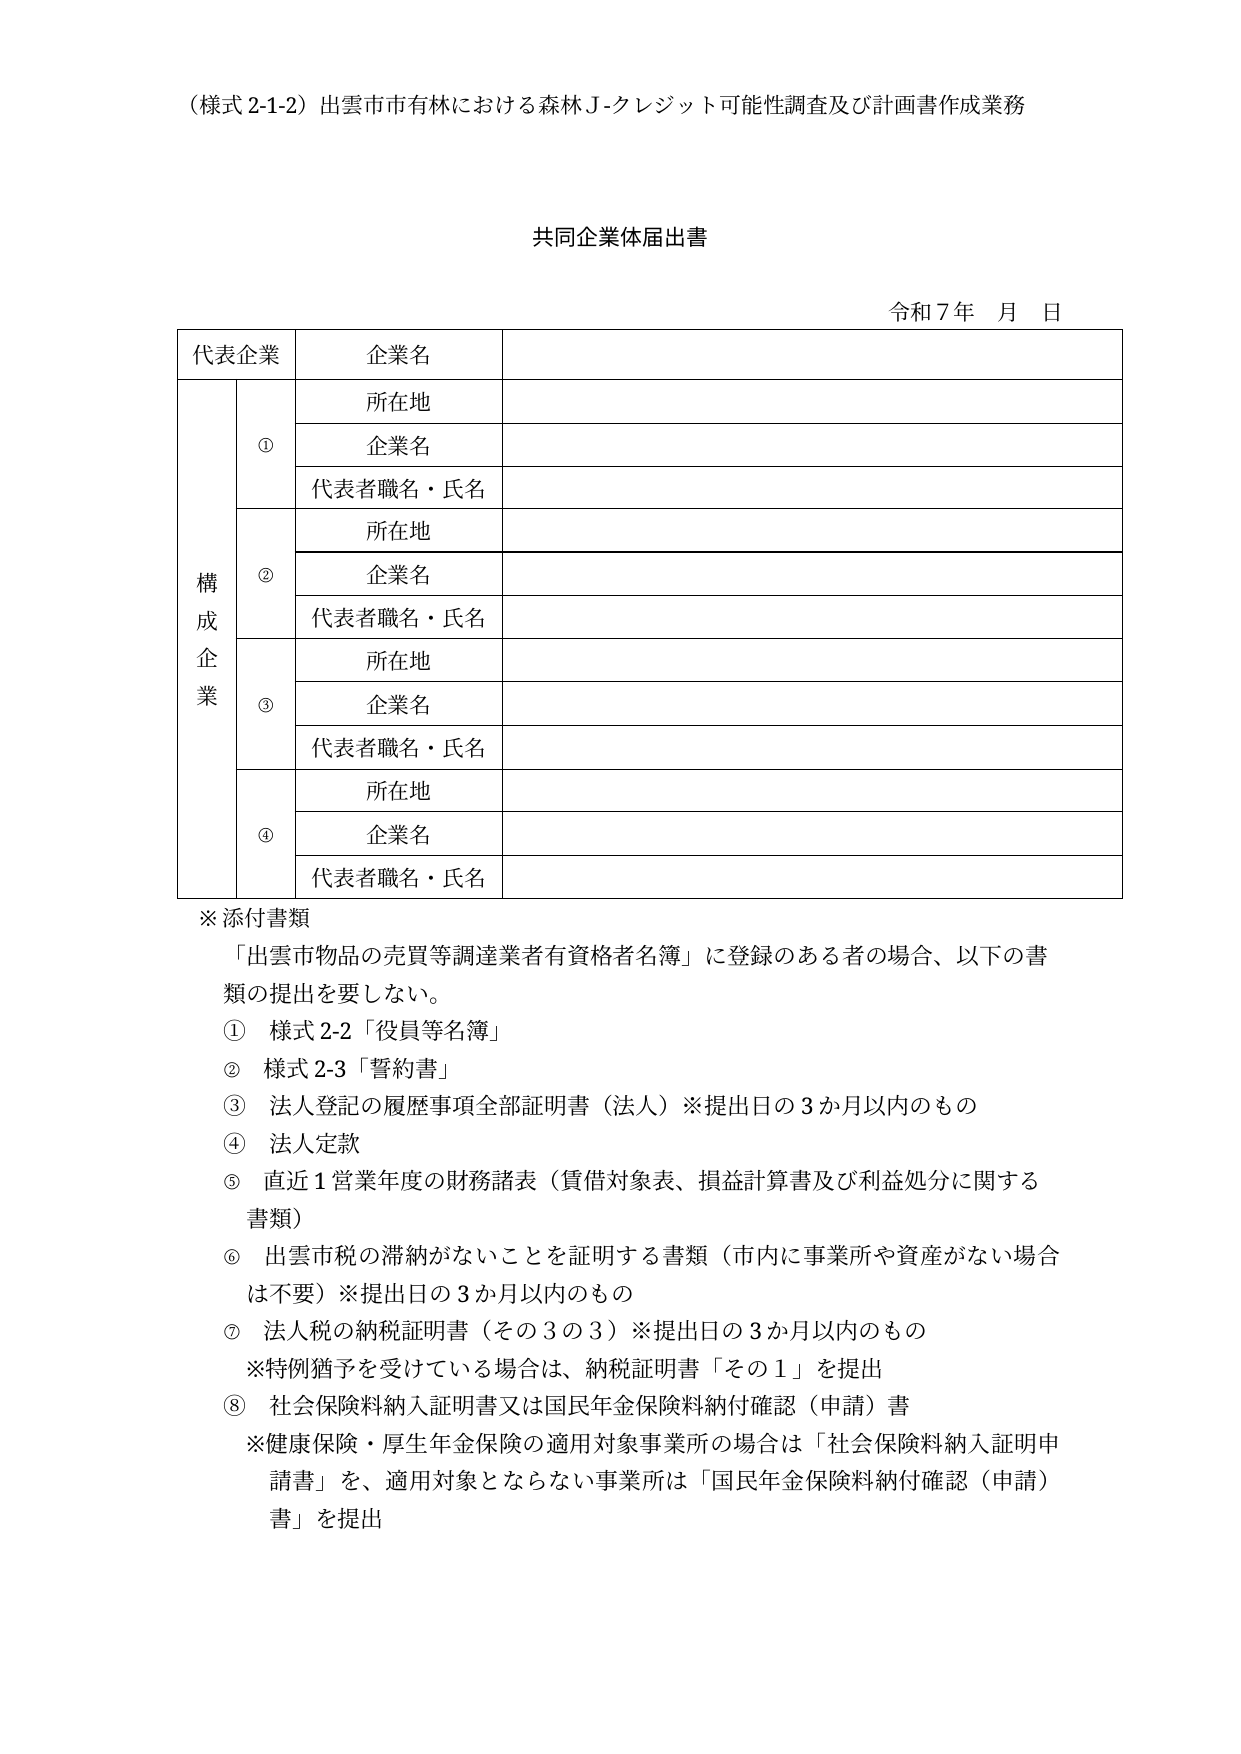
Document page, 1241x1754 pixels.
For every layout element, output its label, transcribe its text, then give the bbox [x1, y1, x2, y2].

table_cell 代表者職名・氏名 [296, 726, 502, 768]
table_cell [503, 682, 1122, 725]
table_cell ④ [237, 770, 295, 898]
text ④ 法人定款 [177, 1124, 1063, 1161]
table_cell [503, 380, 1122, 423]
table_cell [503, 639, 1122, 681]
table_header [503, 330, 1122, 379]
table_header 代表企業 [178, 330, 295, 379]
table_cell [503, 596, 1122, 638]
table_cell ③ [237, 639, 295, 768]
table_cell [503, 770, 1122, 811]
table_cell [503, 812, 1122, 855]
table_cell ① [237, 380, 295, 508]
text ⑦ 法人税の納税証明書（その３の３）※提出日の3か月以内のもの [177, 1311, 1063, 1349]
text 令和７年 月 日 [177, 292, 1063, 329]
table_cell 所在地 [296, 770, 502, 811]
text ⑤ 直近1営業年度の財務諸表（賃借対象表、損益計算書及び利益処分に関する書類） [223, 1161, 1063, 1236]
table_cell 代表者職名・氏名 [296, 467, 502, 508]
table_cell 企業名 [296, 682, 502, 725]
text ③ 法人登記の履歴事項全部証明書（法人）※提出日の3か月以内のもの [177, 1086, 1063, 1124]
table_header 企業名 [296, 330, 502, 379]
table_cell 所在地 [296, 380, 502, 423]
table_cell [503, 424, 1122, 466]
table_cell 所在地 [296, 639, 502, 681]
text ⑧ 社会保険料納入証明書又は国民年金保険料納付確認（申請）書 [177, 1386, 1063, 1424]
table_cell 企業名 [296, 812, 502, 855]
text ① 様式2-2「役員等名簿」 [177, 1011, 1063, 1049]
table_cell 構成企業 [178, 380, 236, 898]
table_cell 企業名 [296, 553, 502, 595]
text ※健康保険・厚生年金保険の適用対象事業所の場合は「社会保険料納入証明申請書」を、適用対象とならない事業所は「国民年金保険料納付確認（申請）書」を提出 [246, 1424, 1063, 1536]
table_cell ② [237, 509, 295, 638]
text 共同企業体届出書 [177, 217, 1063, 254]
text ※ 添付書類 [177, 899, 1063, 936]
text 「出雲市物品の売買等調達業者有資格者名簿」に登録のある者の場合、以下の書類の提出を要しない。 [223, 936, 1063, 1011]
text ※特例猶予を受けている場合は、納税証明書「その１」を提出 [177, 1349, 1063, 1386]
table_cell [503, 509, 1122, 551]
table_cell 代表者職名・氏名 [296, 856, 502, 898]
table_cell [503, 467, 1122, 508]
table_cell [503, 856, 1122, 898]
table_cell 企業名 [296, 424, 502, 466]
table_cell [503, 553, 1122, 595]
table_cell 所在地 [296, 509, 502, 551]
text ⑥ 出雲市税の滞納がないことを証明する書類（市内に事業所や資産がない場合は不要）※提出日の3か月以内のもの [223, 1236, 1063, 1311]
table_cell 代表者職名・氏名 [296, 596, 502, 638]
text ② 様式2-3「誓約書」 [177, 1049, 1063, 1086]
table_cell [503, 726, 1122, 768]
